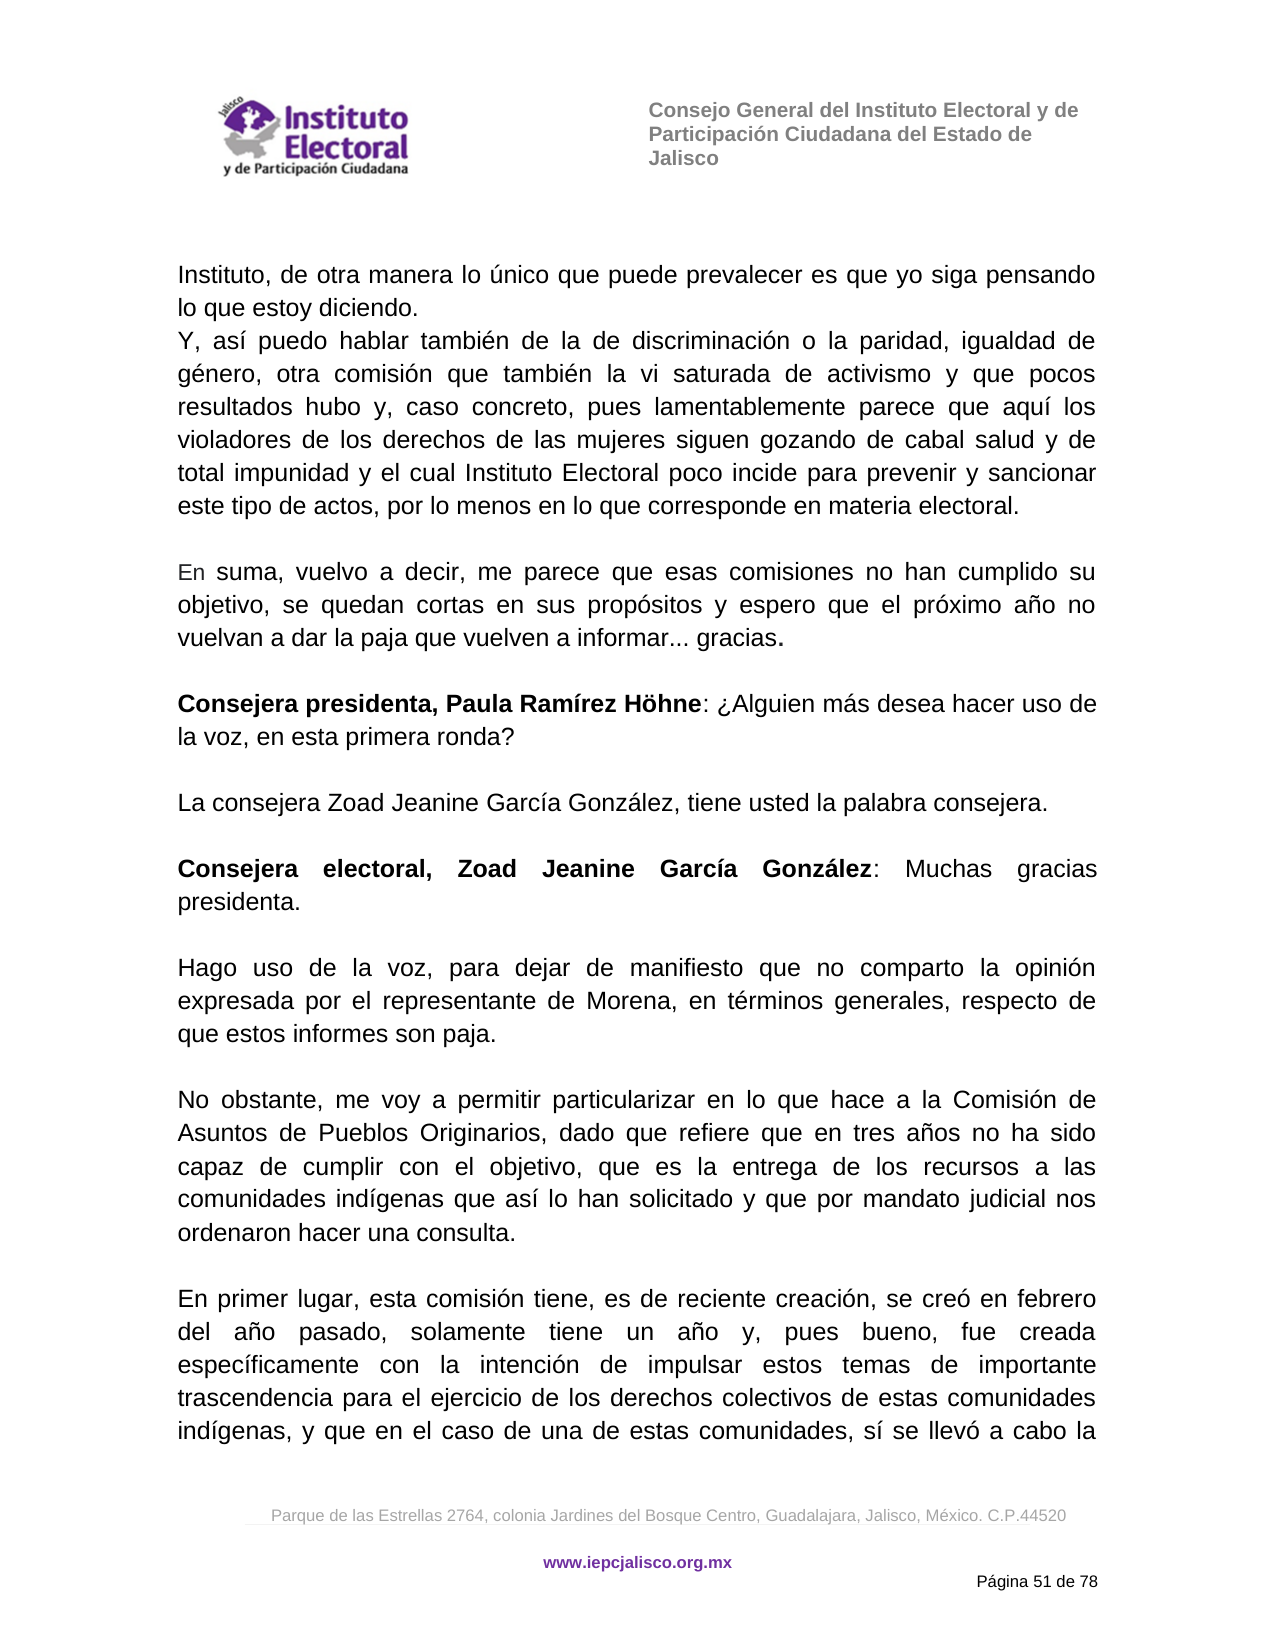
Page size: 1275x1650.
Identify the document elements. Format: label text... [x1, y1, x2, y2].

picture [188, 73, 436, 199]
text No obstante, me voy a permitir particularizar en lo que hace a la Comisión de Asuntos de Pueblos Originarios, dado que refiere que en tres años no ha sido capaz de cumplir con el objetivo, que es la entrega de los recursos a las comunidades indígenas que así lo han solicitado y que por mandato judicial nos ordenaron hacer una consulta. [177, 1085, 1098, 1246]
text Hago uso de la voz, para dejar de manifiesto que no comparto la opinión expresada por el representante de Morena, en términos generales, respecto de que estos informes son paja. [177, 953, 1098, 1048]
text Consejera presidenta, Paula Ramírez Höhne: ¿Alguien más desea hacer uso de la voz, en esta primera ronda? [177, 689, 1098, 751]
text En suma, vuelvo a decir, me parece que esas comisiones no han cumplido su objetivo, se quedan cortas en sus propósitos y espero que el próximo año no vuelvan a dar la paja que vuelven a informar... gracias. [177, 557, 1098, 652]
text La consejera Zoad Jeanine García González, tiene usted la palabra consejera. [177, 788, 1098, 817]
text Y, así puedo hablar también de la de discriminación o la paridad, igualdad de género, otra comisión que también la vi saturada de activismo y que pocos resultados hubo y, caso concreto, pues lamentablemente parece que aquí los violadores de los derechos de las mujeres siguen gozando de cabal salud y de total impunidad y el cual Instituto Electoral poco incide para prevenir y sancionar este tipo de actos, por lo menos en lo que corresponde en materia electoral. [177, 326, 1098, 520]
text Consejera electoral, Zoad Jeanine García González: Muchas gracias presidenta. [177, 854, 1098, 916]
